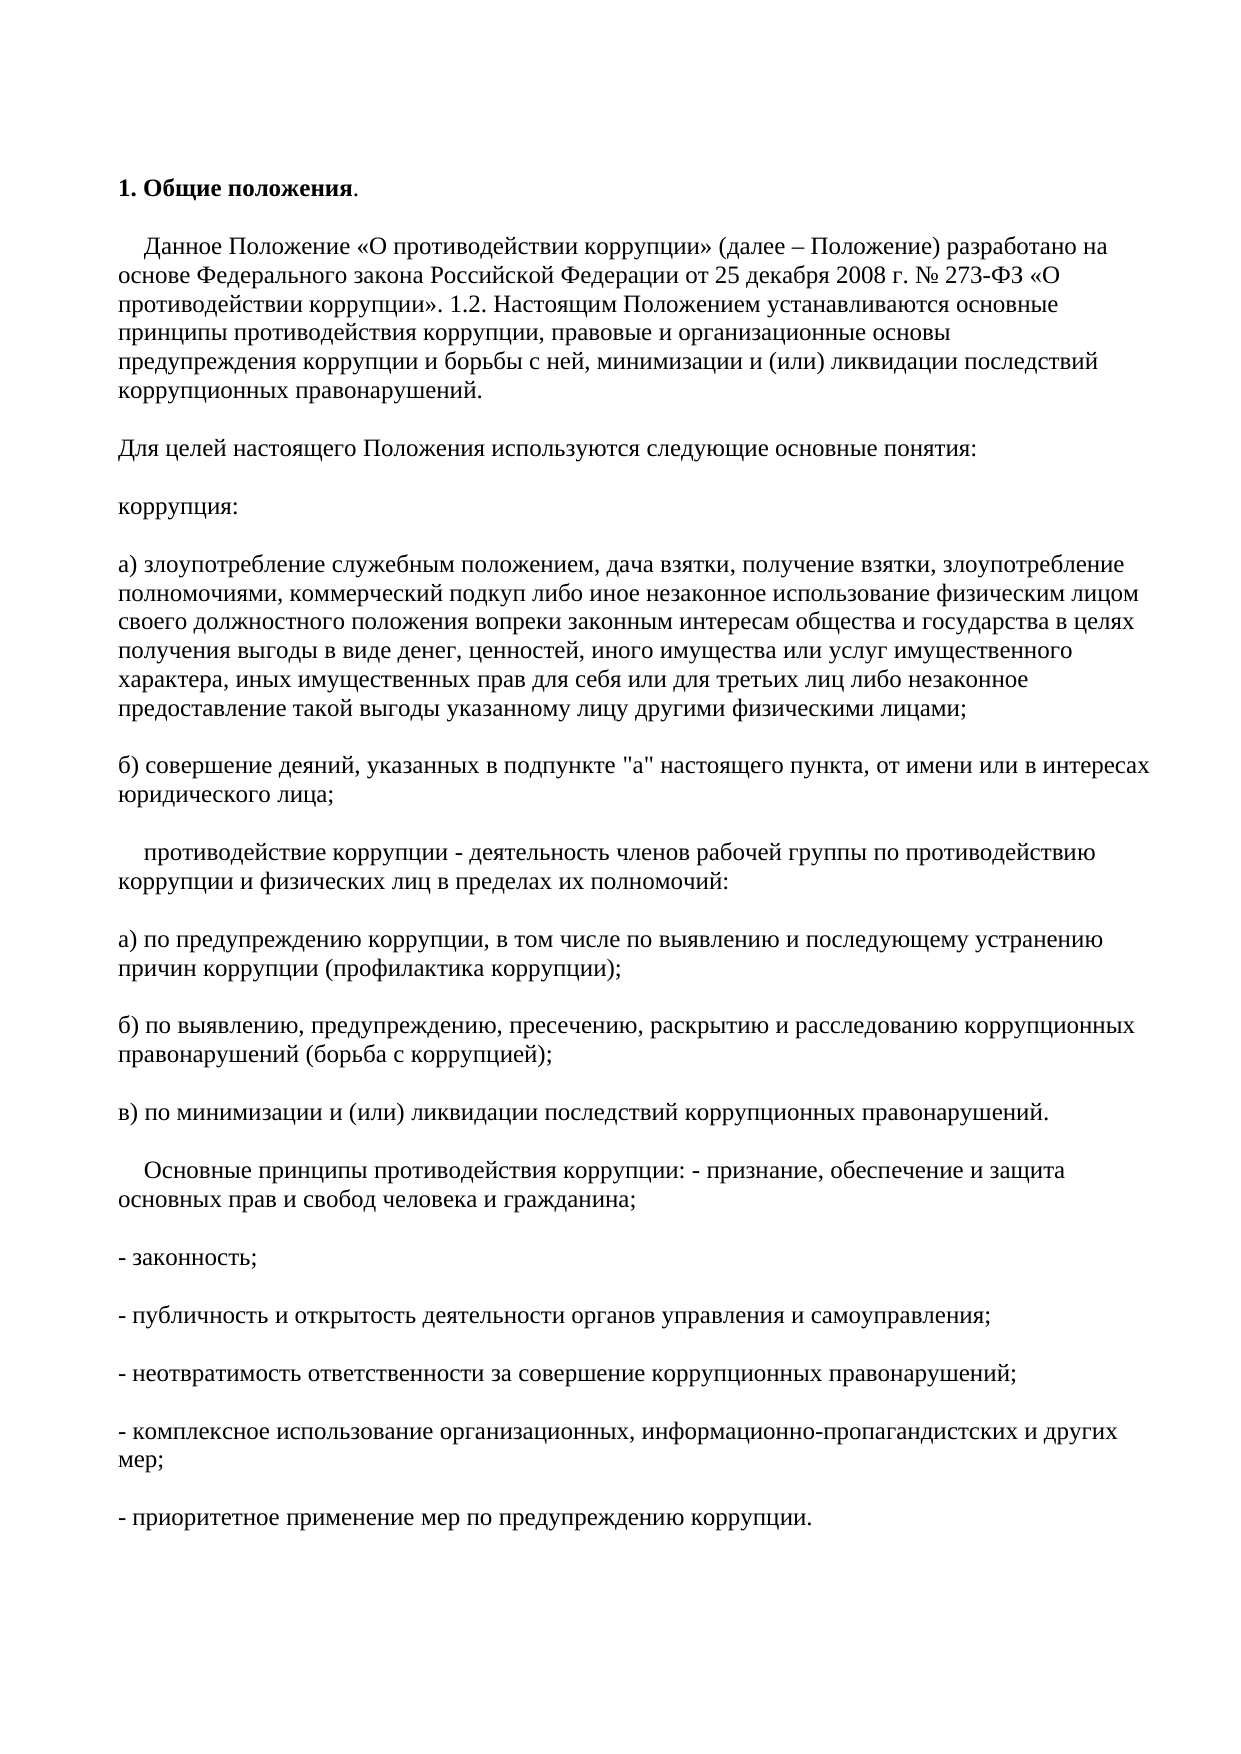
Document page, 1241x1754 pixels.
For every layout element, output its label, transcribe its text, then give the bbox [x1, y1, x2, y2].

list приоритетное применение мер по предупреждению коррупции. [118, 1502, 1161, 1531]
list Основные принципы противодействия коррупции: - признание, обеспечение и защита основных прав и свобод человека и гражданина; [118, 1155, 1083, 1213]
list законность; [118, 1242, 1161, 1271]
list публичность и открытость деятельности органов управления и самоуправления; [118, 1300, 1161, 1329]
text б) по выявлению, предупреждению, пресечению, раскрытию и расследованию коррупционных правонарушений (борьба с коррупцией); [118, 1011, 1141, 1068]
list Данное Положение «О противодействии коррупции» (далее – Положение) разработано на основе Федерального закона Российской Федерации от 25 декабря 2008 г. № 273-ФЗ «О противодействии коррупции». 1.2. Настоящим Положением устанавливаются основные принципы противодействия коррупции, правовые и организационные основы предупреждения коррупции и борьбы с ней, минимизации и (или) ликвидации последствий коррупционных правонарушений. [118, 231, 1134, 404]
text б) совершение деяний, указанных в подпункте "а" настоящего пункта, от имени или в интересах юридического лица; [118, 751, 1161, 808]
list комплексное использование организационных, информационно-пропагандистских и других мер; [118, 1416, 1118, 1473]
list Для целей настоящего Положения используются следующие основные понятия: [74, 433, 1161, 462]
text а) по предупреждению коррупции, в том числе по выявлению и последующему устранению причин коррупции (профилактика коррупции); [118, 924, 1161, 981]
subtitle Общие положения. [118, 173, 1161, 202]
text в) по минимизации и (или) ликвидации последствий коррупционных правонарушений. [118, 1097, 1161, 1126]
text а) злоупотребление служебным положением, дача взятки, получение взятки, злоупотребление полномочиями, коммерческий подкуп либо иное незаконное использование физическим лицом своего должностного положения вопреки законным интересам общества и государства в целях получения выгоды в виде денег, ценностей, иного имущества или услуг имущественного [118, 549, 1141, 664]
list неотвратимость ответственности за совершение коррупционных правонарушений; [118, 1358, 1161, 1387]
list коррупция: [55, 491, 1161, 520]
list противодействие коррупции - деятельность членов рабочей группы по противодействию коррупции и физических лиц в пределах их полномочий: [118, 837, 1131, 895]
text характера, иных имущественных прав для себя или для третьих лиц либо незаконное предоставление такой выгоды указанному лицу другими физическими лицами; [118, 664, 1161, 721]
